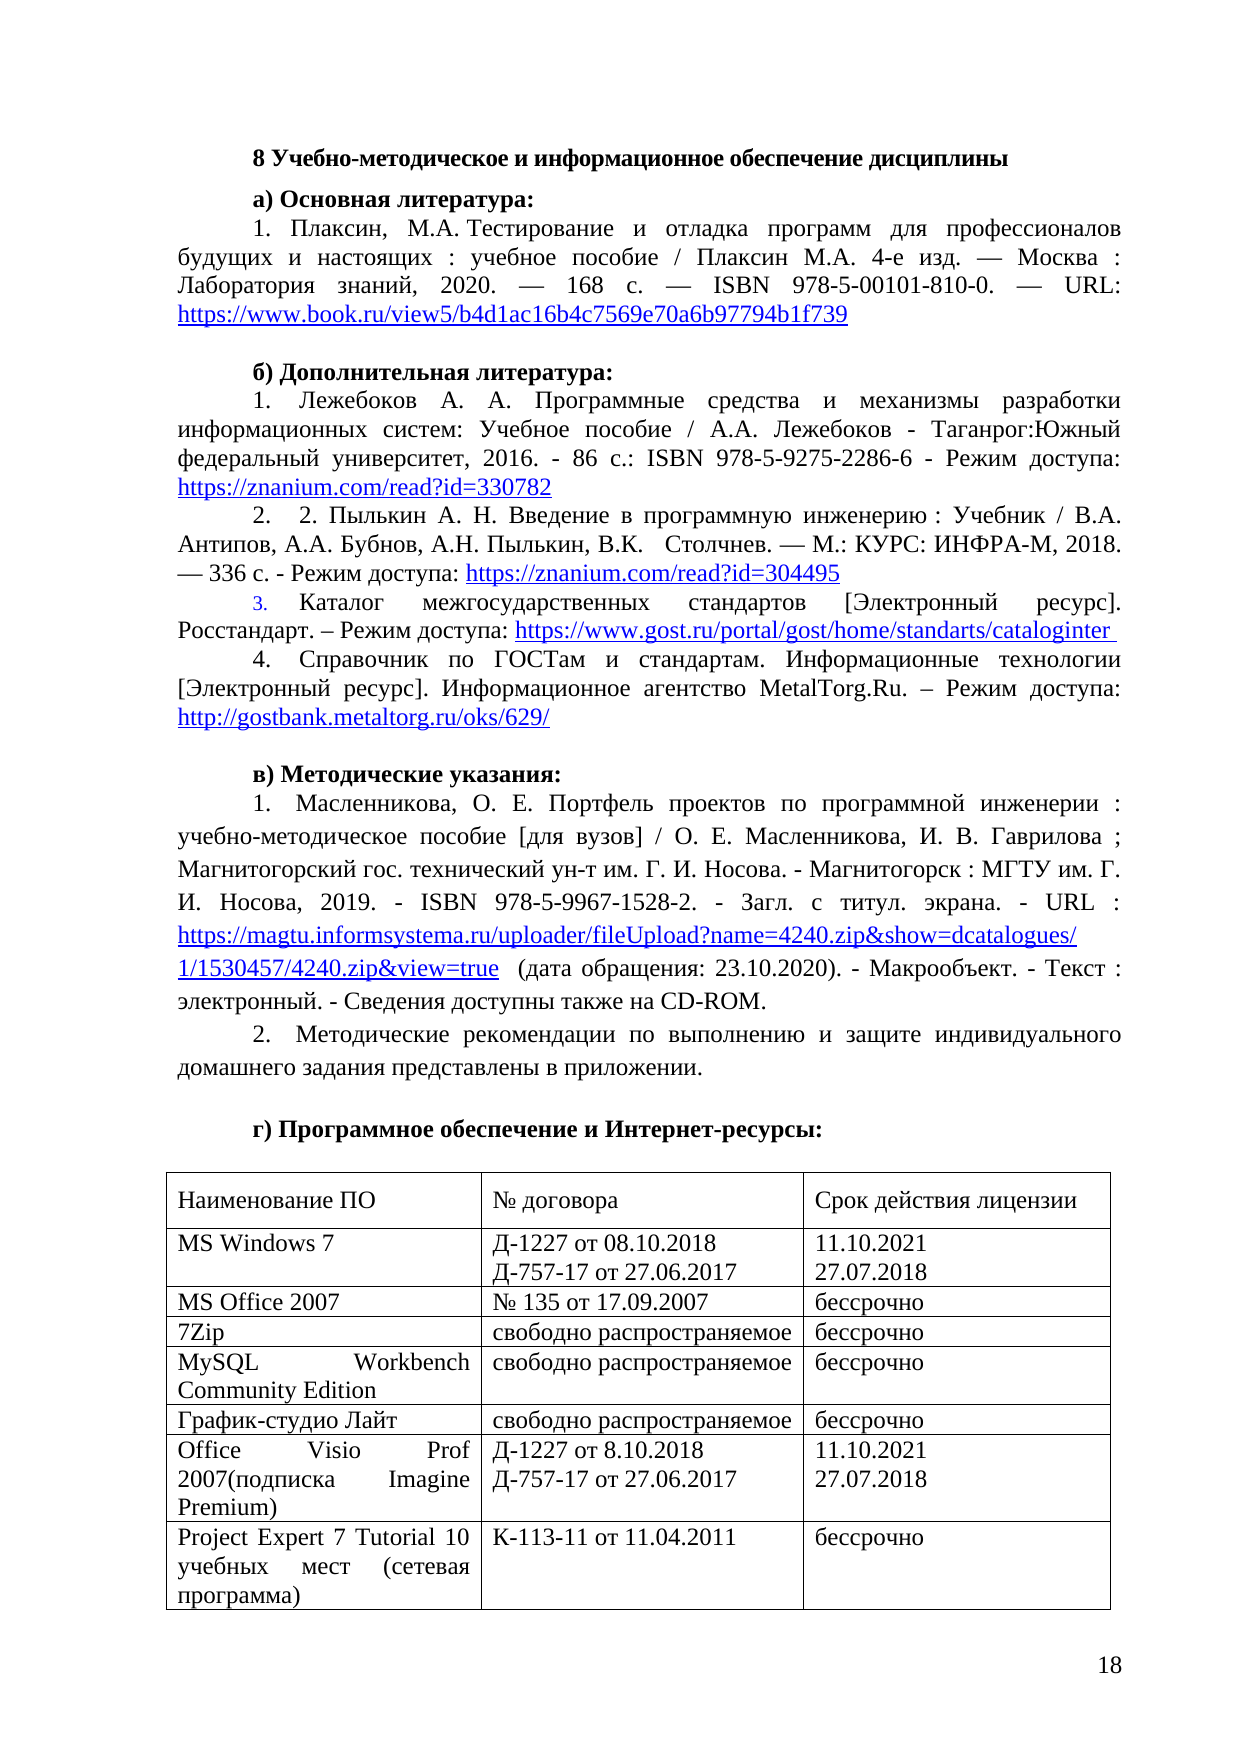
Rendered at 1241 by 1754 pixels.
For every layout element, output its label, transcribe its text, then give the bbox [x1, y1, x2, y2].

table_cell Д-1227 от 08.10.2018 Д-757-17 от 27.06.2017 [482, 1229, 803, 1286]
subtitle 8 Учебно-методическое и информационное обеспечение дисциплины [177, 143, 1122, 172]
table_cell бессрочно [804, 1317, 1110, 1346]
table_cell 7Zip [167, 1317, 481, 1346]
text в) Методические указания: [177, 759, 1122, 788]
list Справочник по ГОСТам и стандартам. Информационные технологии [Электронный ресурс]. Информационное агентство MetalTorg.Ru. – Режим доступа: http://gostbank.metaltorg.ru/oks/629/ [177, 644, 1122, 731]
table_cell График-студио Лайт [167, 1405, 481, 1434]
table_header Наименование ПО [167, 1173, 481, 1227]
table_cell Office Visio Prof 2007(подписка Imagine Premium) [167, 1435, 481, 1521]
table_cell Project Expert 7 Tutorial 10 учебных мест (сетевая программа) [167, 1522, 481, 1608]
list Масленникова, О. Е. Портфель проектов по программной инженерии : учебно-методическое пособие [для вузов] / О. Е. Масленникова, И. В. Гаврилова ; Магнитогорский гос. технический ун-т им. Г. И. Носова. - Магнитогорск : МГТУ им. Г. И. Носова, 2019. - ISBN 978-5-9967-1528-2. - Загл. с титул. экрана. - URL : https://magtu.informsystema.ru/uploader/fileUpload?name=4240.zip&show=dcatalogues/1/1530457/4240.zip&view=true (дата обращения: 23.10.2020). - Макрообъект. - Текст : электронный. - Сведения доступны также на CD-ROM. [177, 788, 1122, 1015]
table_cell MS Office 2007 [167, 1287, 481, 1316]
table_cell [482, 1435, 803, 1521]
table_header № договора [482, 1173, 803, 1227]
table_cell свободно распространяемое [482, 1347, 803, 1404]
text б) Дополнительная литература: [177, 357, 1122, 386]
list Каталог межгосударственных стандартов [Электронный ресурс]. Росстандарт. – Режим доступа: https://www.gost.ru/portal/gost/home/standarts/cataloginter [177, 587, 1122, 644]
text а) Основная литература: [177, 184, 1122, 213]
table_cell бессрочно [804, 1347, 1110, 1404]
table_cell MS Windows 7 [167, 1229, 481, 1286]
table_cell бессрочно [804, 1405, 1110, 1434]
table_cell К-113-11 от 11.04.2011 [482, 1522, 803, 1608]
table_header Срок действия лицензии [804, 1173, 1110, 1227]
list Лежебоков А. А. Программные средства и механизмы разработки информационных систем: Учебное пособие / А.А. Лежебоков - Таганрог:Южный федеральный университет, 2016. - 86 с.: ISBN 978-5-9275-2286-6 - Режим доступа: https://znanium.com/read?id=330782 [177, 386, 1122, 501]
table_cell 11.10.2021 27.07.2018 [804, 1435, 1110, 1521]
text 1. Плаксин, М.А. Тестирование и отладка программ для профессионалов будущих и настоящих : учебное пособие / Плаксин М.А. 4-е изд. — Москва : Лаборатория знаний, 2020. — 168 с. — ISBN 978-5-00101-810-0. — URL: https://www.book.ru/view5/b4d1ac16b4c7569e70a6b97794b1f739 [177, 213, 1122, 328]
text г) Программное обеспечение и Интернет-ресурсы: [177, 1114, 1122, 1143]
table_cell 11.10.2021 27.07.2018 [804, 1229, 1110, 1286]
list 2. Пылькин А. Н. Введение в программную инженерию : Учебник / В.А. Антипов, А.А. Бубнов, А.Н. Пылькин, В.К. Столчнев. — М.: КУРС: ИНФРА-М, 2018. — 336 с. - Режим доступа: https://znanium.com/read?id=304495 [177, 501, 1122, 587]
table_cell бессрочно [804, 1522, 1110, 1608]
list Методические рекомендации по выполнению и защите индивидуального домашнего задания представлены в приложении. [177, 1019, 1122, 1081]
table_cell MySQL Workbench Community Edition [167, 1347, 481, 1404]
table_cell бессрочно [804, 1287, 1110, 1316]
table_cell свободно распространяемое [482, 1317, 803, 1346]
table_cell свободно распространяемое [482, 1405, 803, 1434]
table_cell № 135 от 17.09.2007 [482, 1287, 803, 1316]
